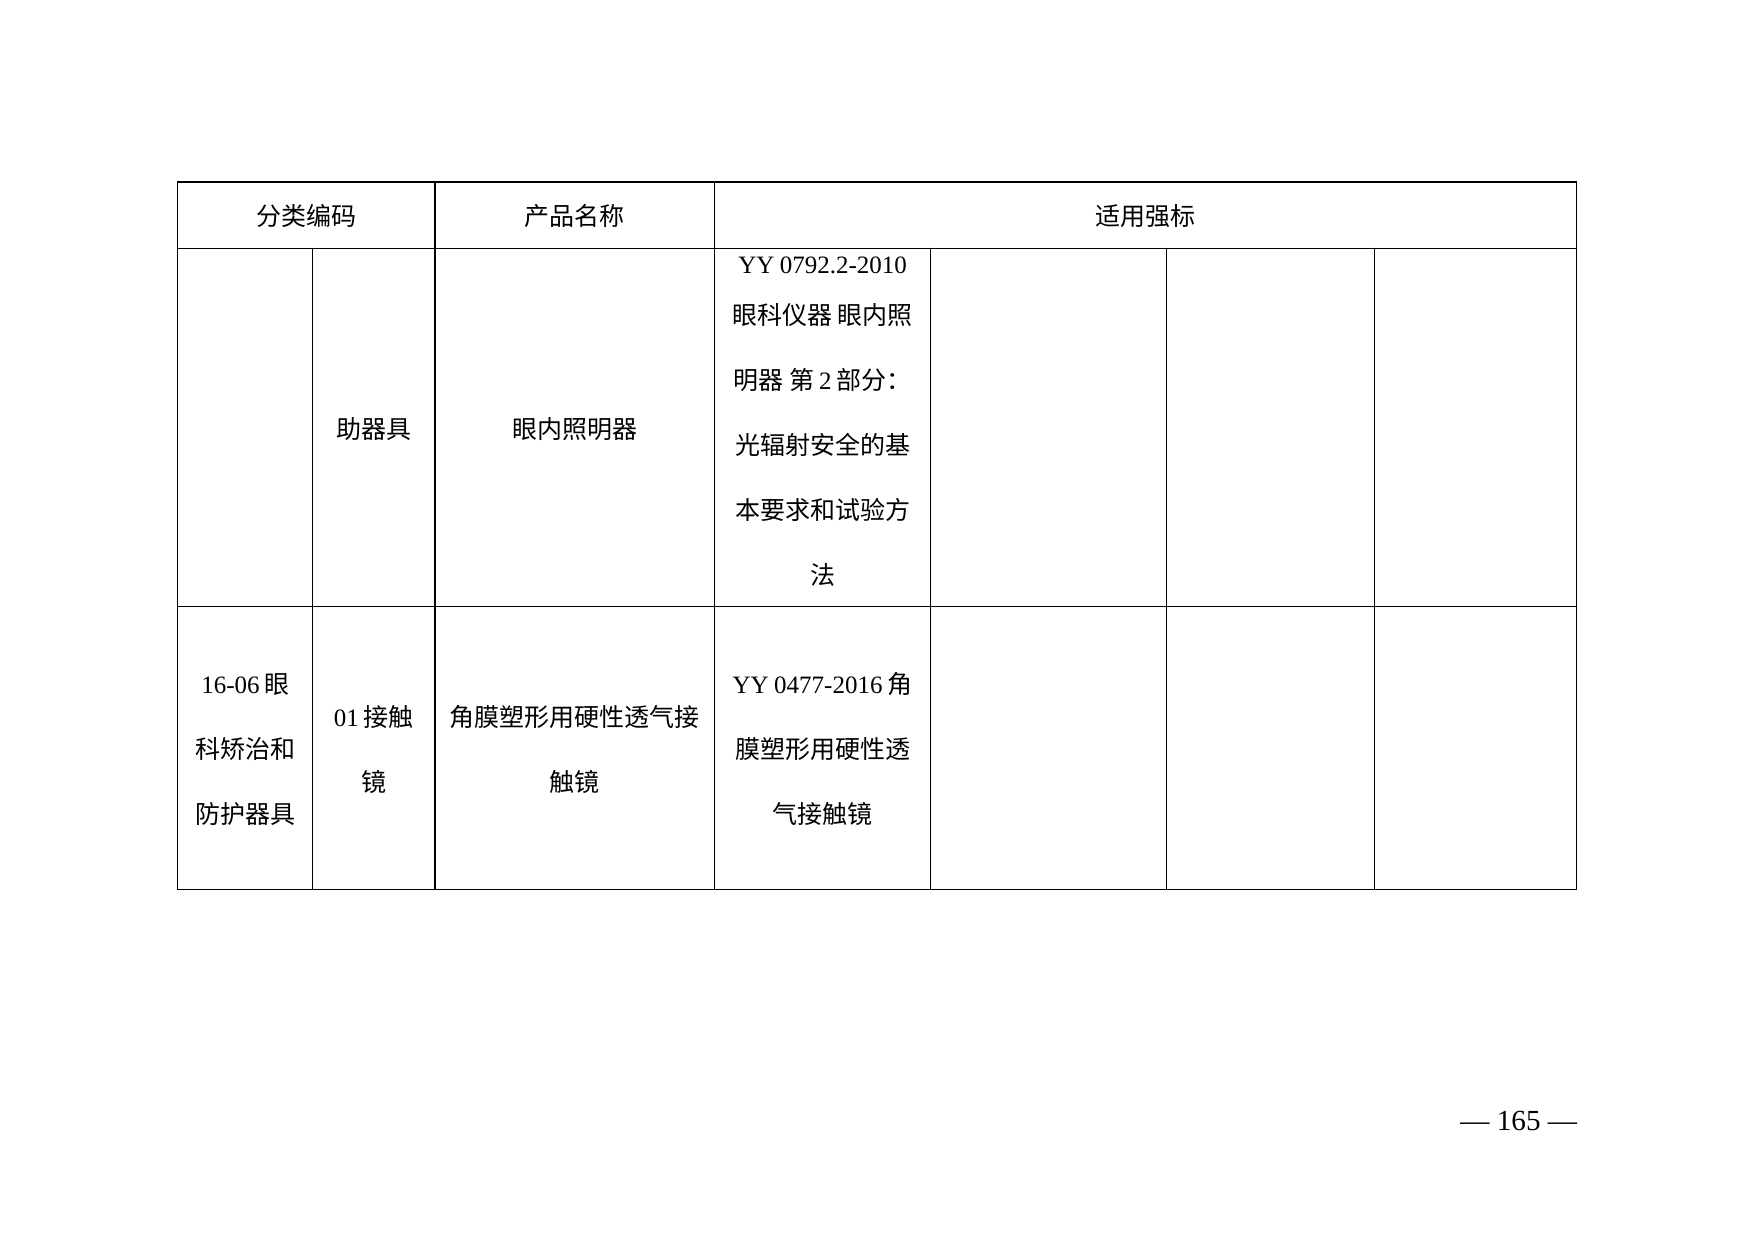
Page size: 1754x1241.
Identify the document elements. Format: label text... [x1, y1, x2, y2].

table_cell 角膜塑形用硬性透气接触镜 [436, 607, 714, 889]
table_cell 16-06眼科矫治和防护器具 [178, 607, 312, 889]
table_cell YY 0477-2016角膜塑形用硬性透气接触镜 [715, 607, 930, 889]
table_cell [931, 607, 1166, 889]
table_cell [1167, 249, 1374, 606]
table_cell [1375, 249, 1576, 606]
table_cell YY 0792.2-2010眼科仪器 眼内照明器 第2部分：光辐射安全的基本要求和试验方法 [715, 249, 930, 606]
table_cell 眼内照明器 [436, 249, 714, 606]
table_cell [1375, 607, 1576, 889]
table_header 产品名称 [436, 183, 714, 247]
table_cell [1167, 607, 1374, 889]
table_cell 06眼科治疗和手术辅助器具 [313, 249, 434, 606]
table_cell [931, 249, 1166, 606]
table_header 适用强标 [715, 183, 1576, 247]
table_header 分类编码 [178, 183, 434, 247]
table_cell 01接触镜 [313, 607, 434, 889]
